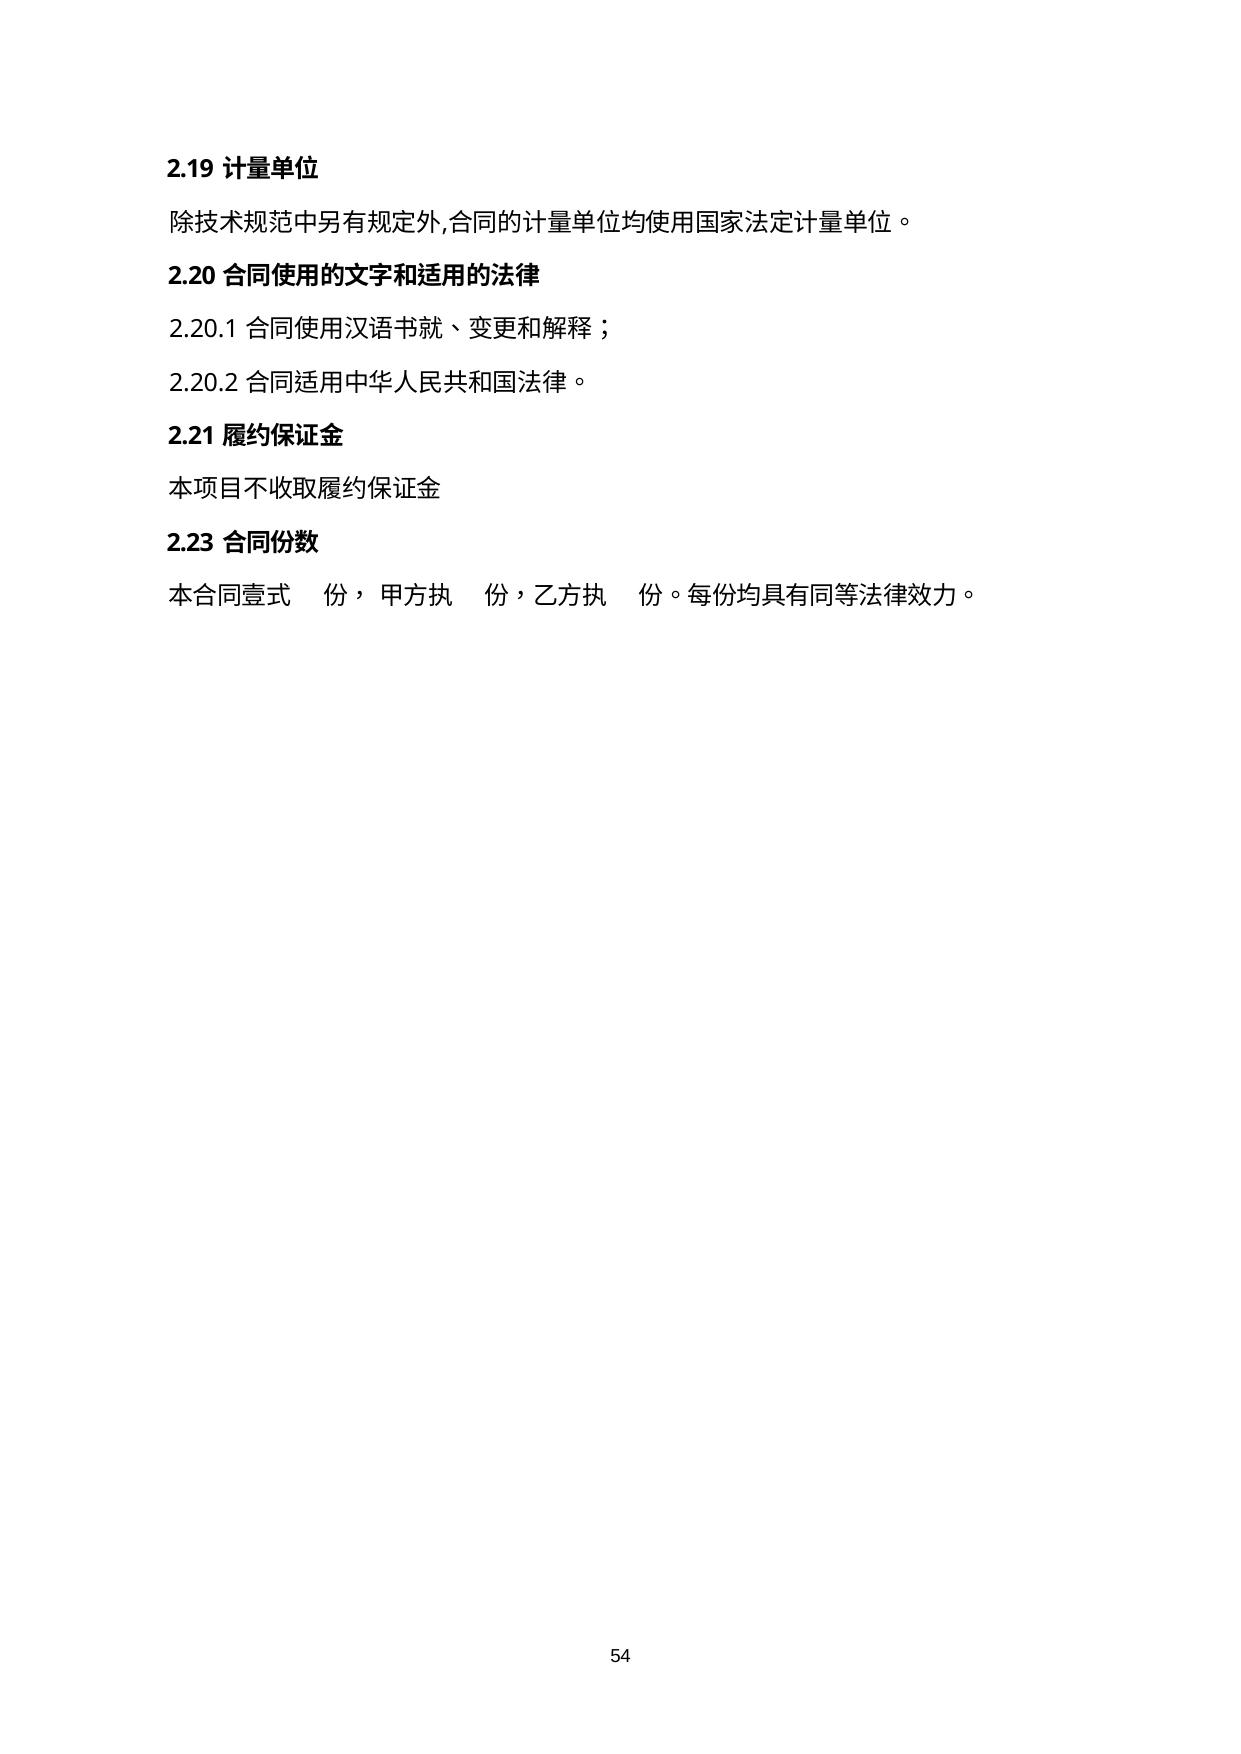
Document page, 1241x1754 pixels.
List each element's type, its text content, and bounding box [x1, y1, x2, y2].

text 2.23 合同份数 [166, 526, 1054, 557]
text 2.20 合同使用的文字和适用的法律 [168, 259, 1054, 291]
text 本项目不收取履约保证金 [169, 473, 1054, 504]
text 2.21 履约保证金 [168, 419, 1054, 451]
text 2.20.2 合同适用中华人民共和国法律。 [169, 366, 1054, 397]
text 2.19 计量单位 [166, 153, 1054, 184]
text 除技术规范中另有规定外,合同的计量单位均使用国家法定计量单位。 [169, 206, 1054, 237]
text 本合同壹式 份， 甲方执 份，乙方执 份。每份均具有同等法律效力。 [168, 579, 1054, 610]
text 2.20.1 合同使用汉语书就、变更和解释； [169, 313, 1054, 344]
